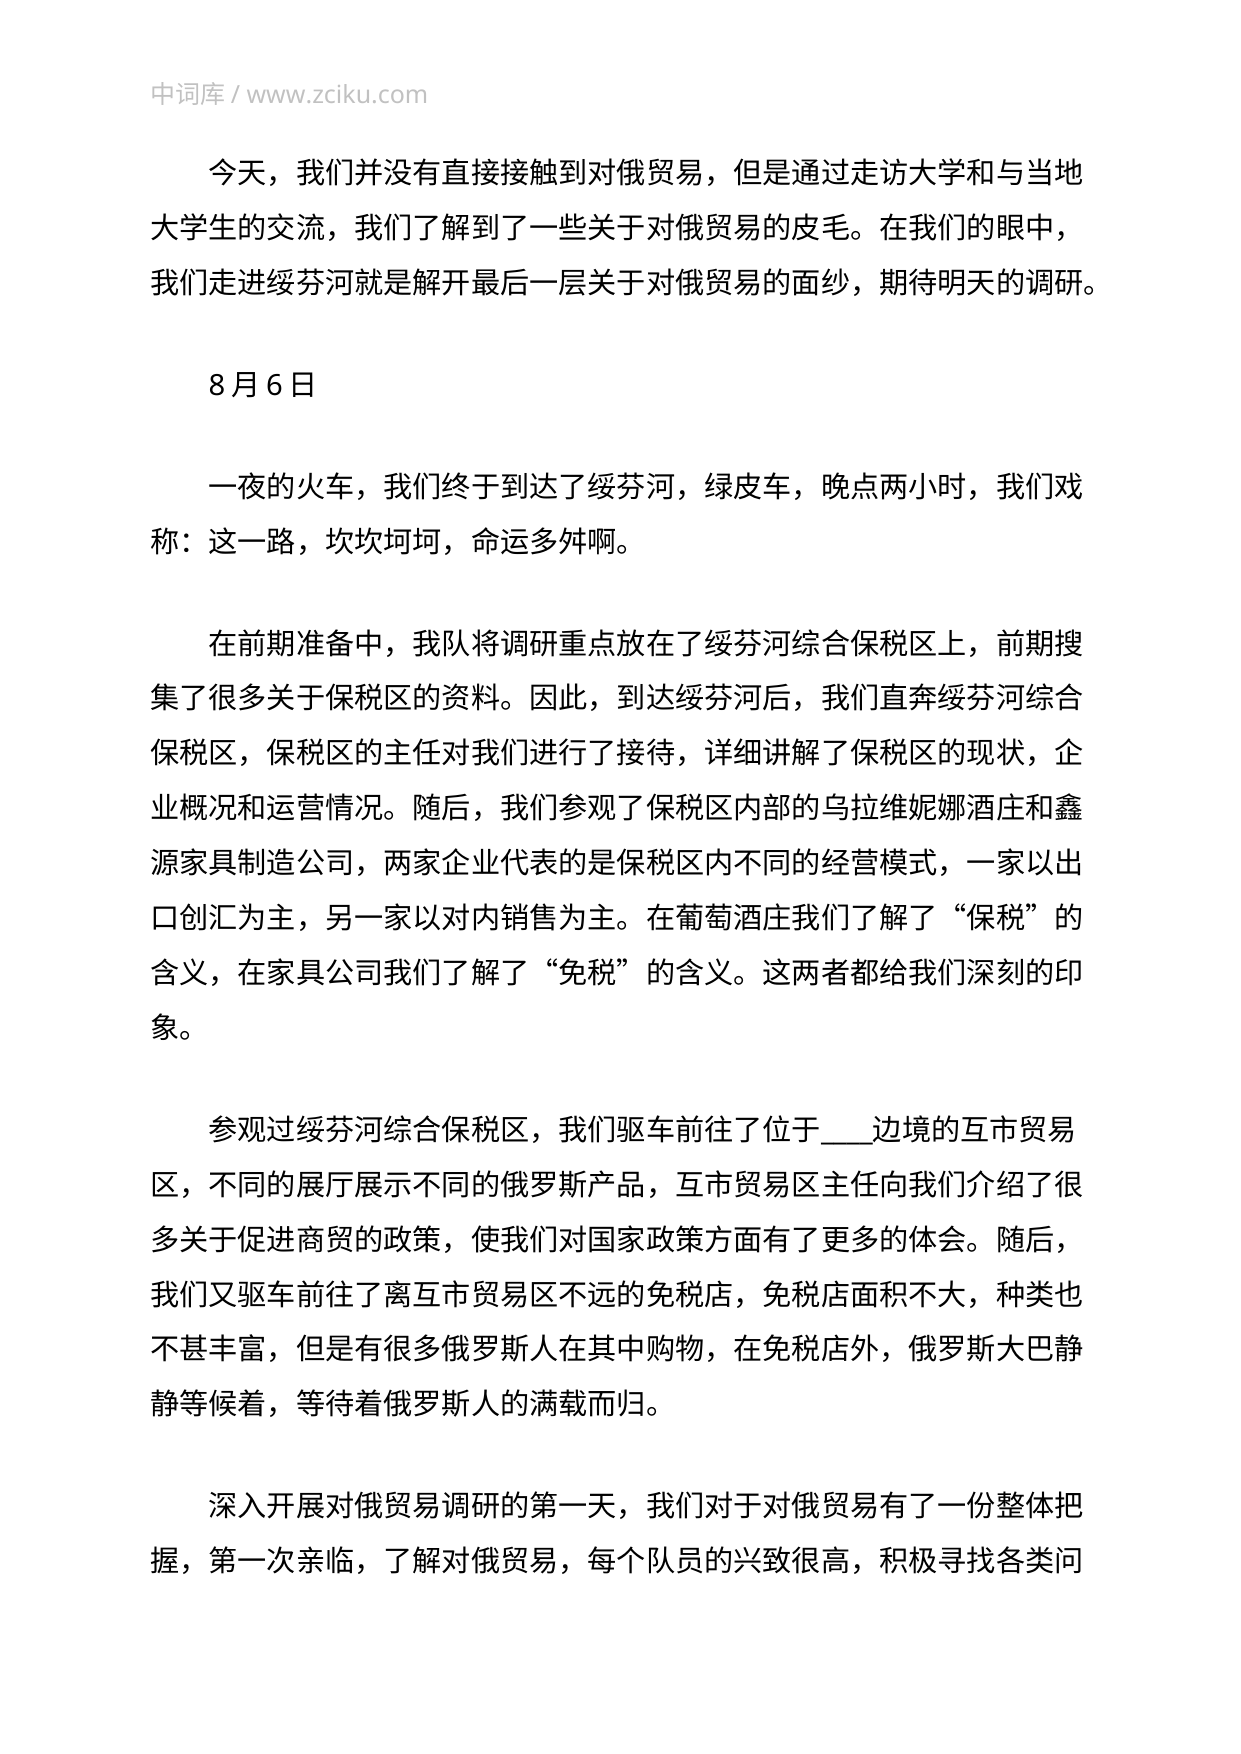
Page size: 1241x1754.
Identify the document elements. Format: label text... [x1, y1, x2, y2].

text 在前期准备中，我队将调研重点放在了绥芬河综合保税区上，前期搜集了很多关于保税区的资料。因此，到达绥芬河后，我们直奔绥芬河综合保税区，保税区的主任对我们进行了接待，详细讲解了保税区的现状，企业概况和运营情况。随后，我们参观了保税区内部的乌拉维妮娜酒庄和鑫源家具制造公司，两家企业代表的是保税区内不同的经营模式，一家以出口创汇为主，另一家以对内销售为主。在葡萄酒庄我们了解了“保税”的含义，在家具公司我们了解了“免税”的含义。这两者都给我们深刻的印象。 [150, 620, 1090, 1047]
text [150, 1483, 1090, 1580]
text 8月6日 [150, 362, 1090, 404]
text 今天，我们并没有直接接触到对俄贸易，但是通过走访大学和与当地大学生的交流，我们了解到了一些关于对俄贸易的皮毛。在我们的眼中，我们走进绥芬河就是解开最后一层关于对俄贸易的面纱，期待明天的调研。 [150, 150, 1090, 302]
text 一夜的火车，我们终于到达了绥芬河，绿皮车，晚点两小时，我们戏称：这一路，坎坎坷坷，命运多舛啊。 [150, 463, 1090, 561]
text 参观过绥芬河综合保税区，我们驱车前往了位于____边境的互市贸易区，不同的展厅展示不同的俄罗斯产品，互市贸易区主任向我们介绍了很多关于促进商贸的政策，使我们对国家政策方面有了更多的体会。随后，我们又驱车前往了离互市贸易区不远的免税店，免税店面积不大，种类也不甚丰富，但是有很多俄罗斯人在其中购物，在免税店外，俄罗斯大巴静静等候着，等待着俄罗斯人的满载而归。 [150, 1106, 1090, 1423]
